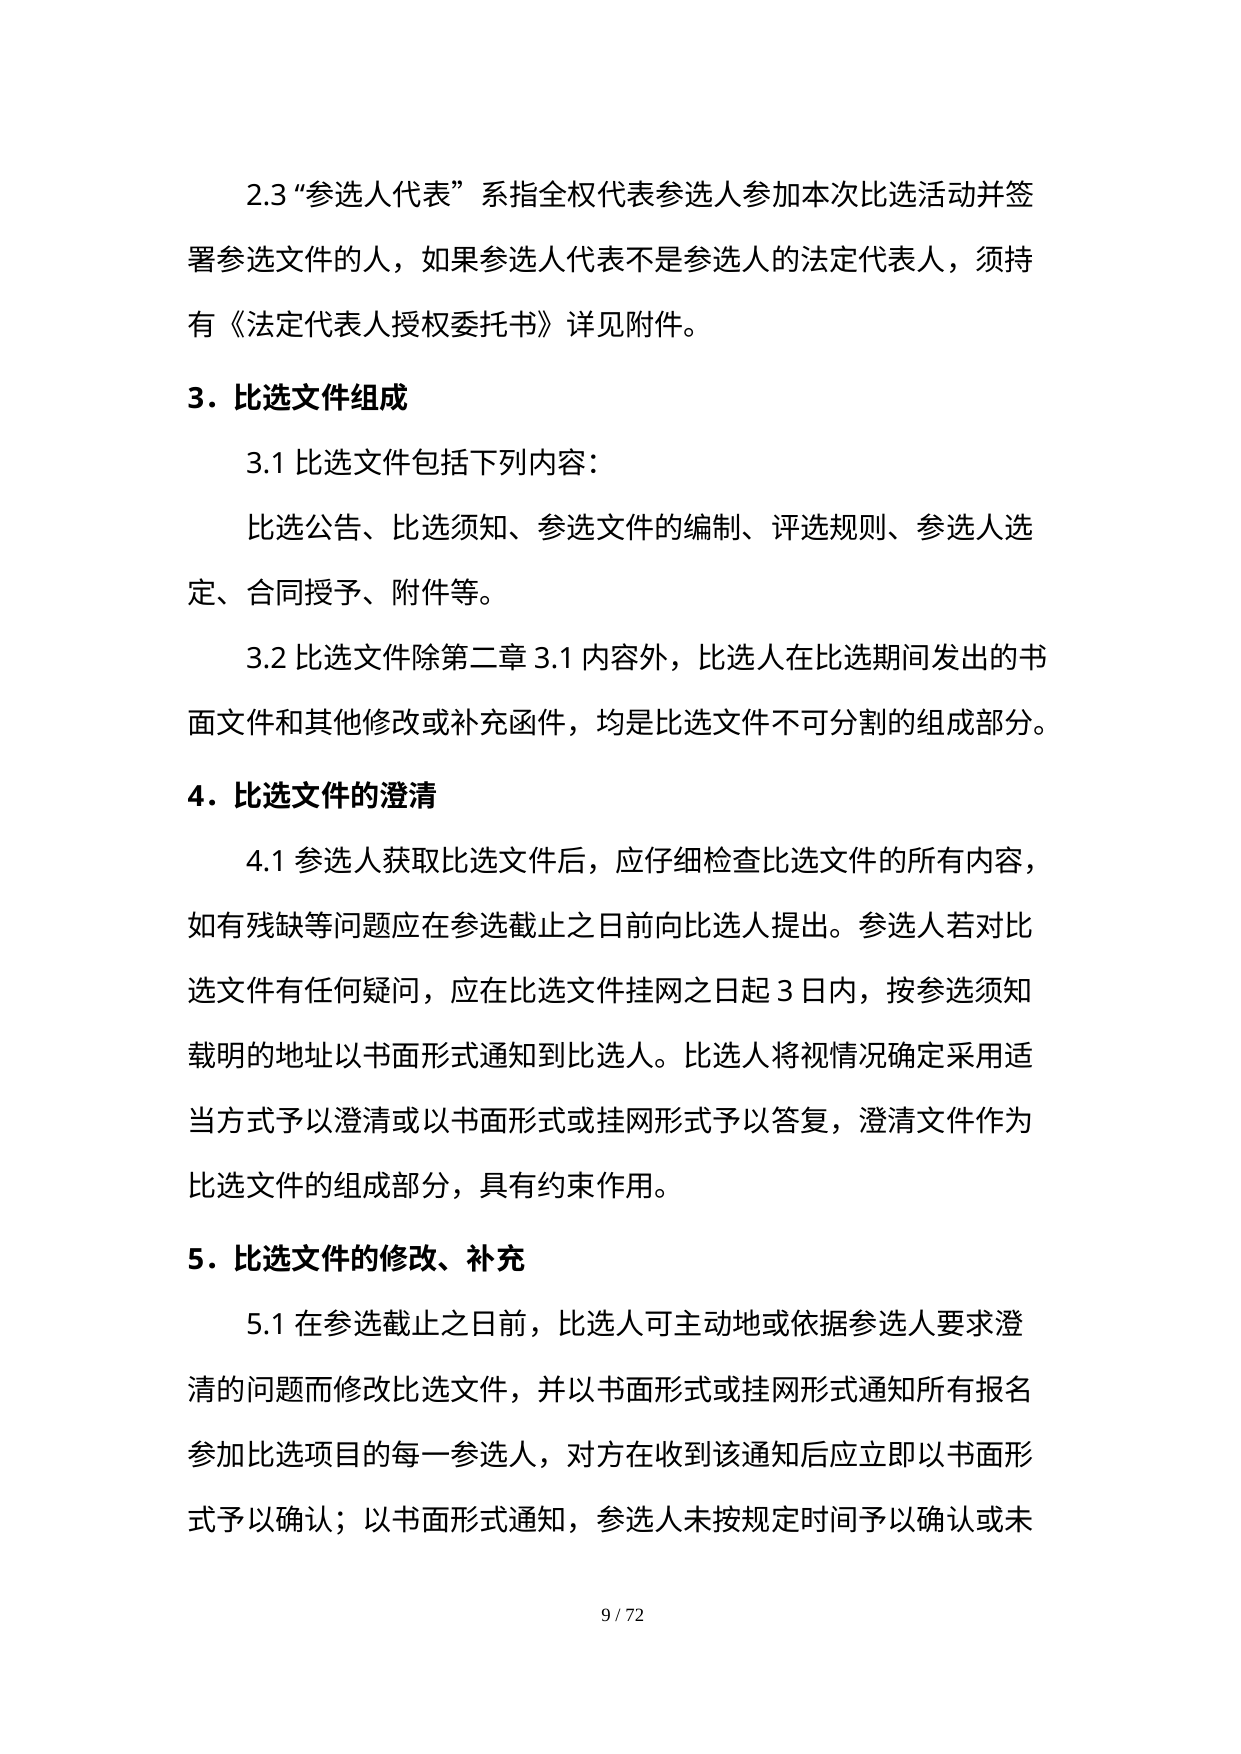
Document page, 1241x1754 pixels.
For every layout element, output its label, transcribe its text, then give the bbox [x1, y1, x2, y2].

text 比选公告、比选须知、参选文件的编制、评选规则、参选人选定、合同授予、附件等。 [187, 493, 1053, 623]
text 4．比选文件的澄清 [187, 762, 1053, 827]
text 2.3 “参选人代表”系指全权代表参选人参加本次比选活动并签署参选文件的人，如果参选人代表不是参选人的法定代表人，须持有《法定代表人授权委托书》详见附件。 [187, 160, 1053, 355]
text 3.1 比选文件包括下列内容： [187, 428, 1053, 493]
text 3．比选文件组成 [187, 363, 1053, 428]
text 4.1 参选人获取比选文件后，应仔细检查比选文件的所有内容，如有残缺等问题应在参选截止之日前向比选人提出。参选人若对比选文件有任何疑问，应在比选文件挂网之日起3日内，按参选须知载明的地址以书面形式通知到比选人。比选人将视情况确定采用适当方式予以澄清或以书面形式或挂网形式予以答复，澄清文件作为比选文件的组成部分，具有约束作用。 [187, 827, 1053, 1217]
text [187, 1290, 1053, 1550]
text 5．比选文件的修改、补充 [187, 1225, 1053, 1290]
text 3.2 比选文件除第二章3.1内容外，比选人在比选期间发出的书面文件和其他修改或补充函件，均是比选文件不可分割的组成部分。 [187, 623, 1053, 753]
